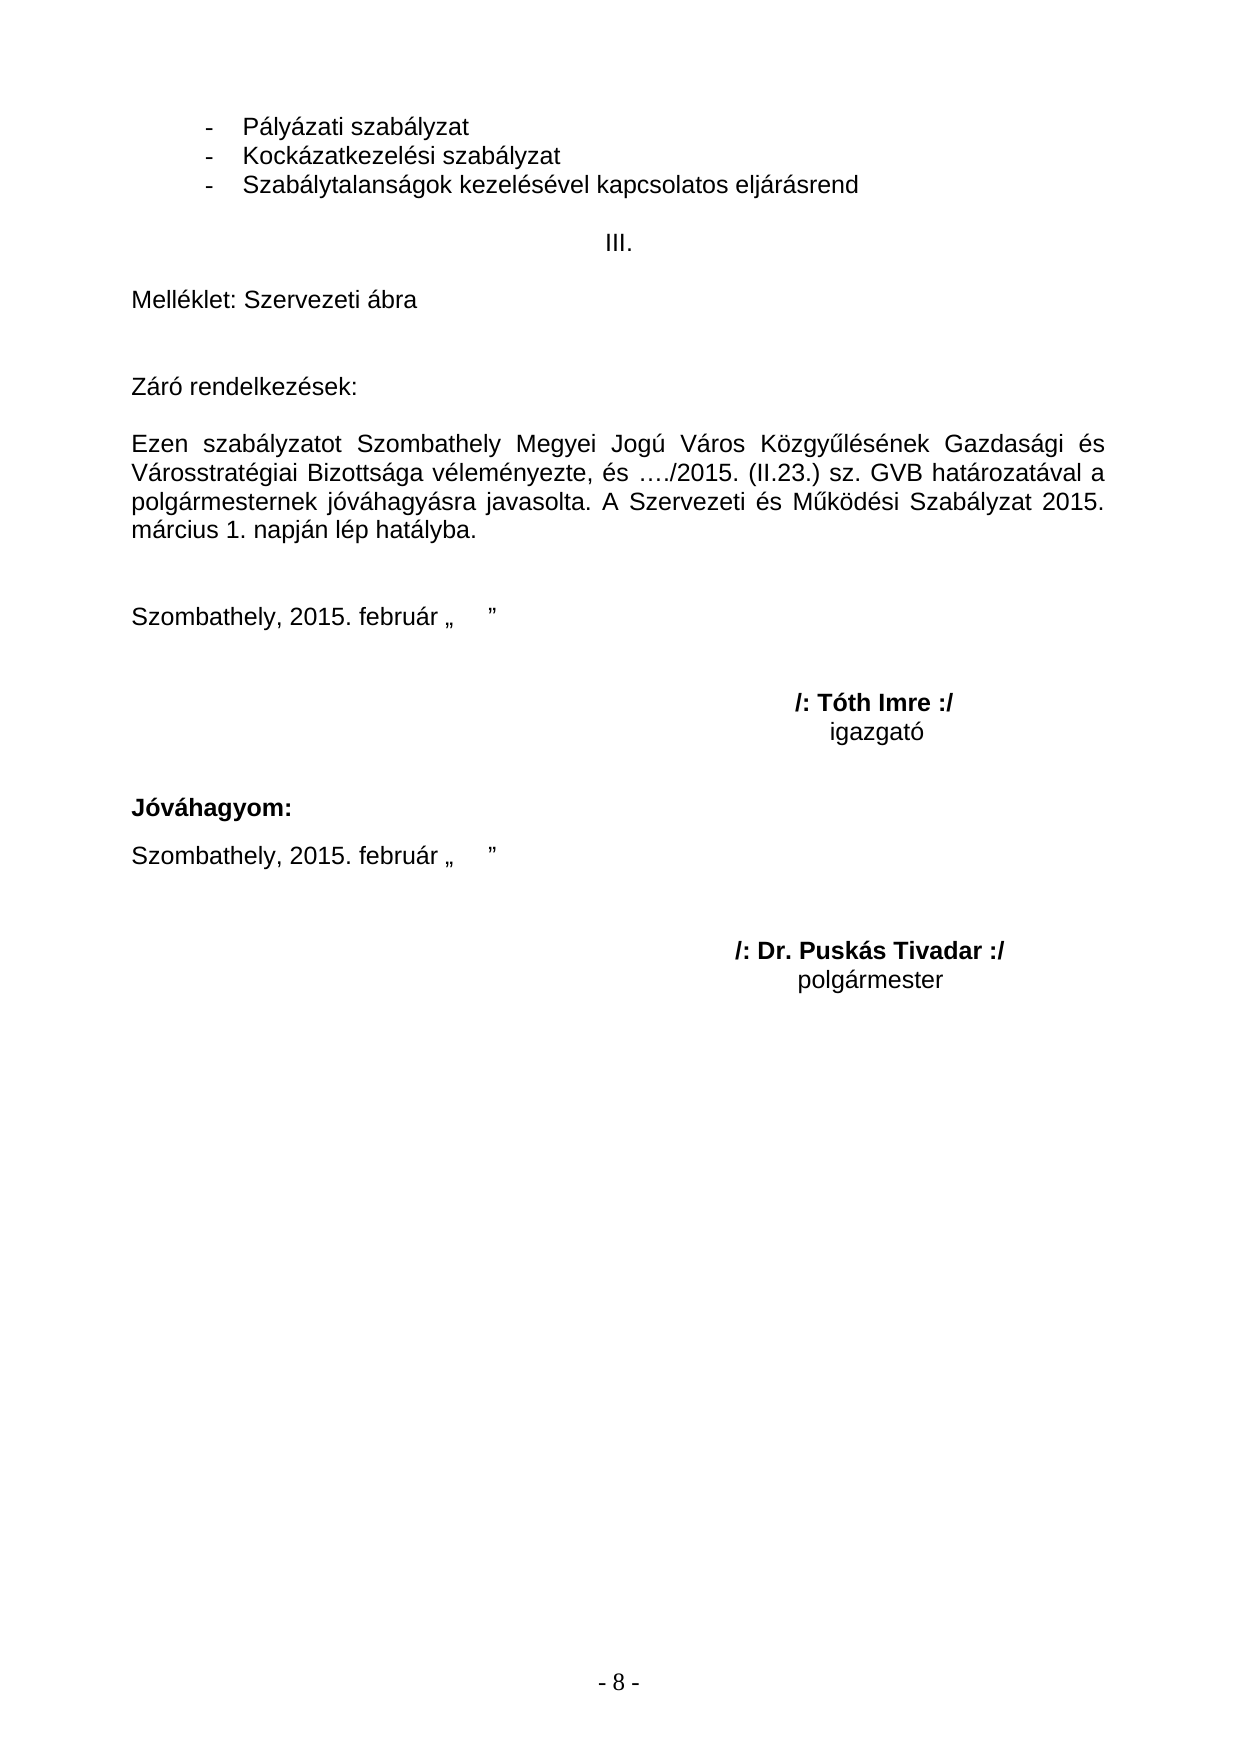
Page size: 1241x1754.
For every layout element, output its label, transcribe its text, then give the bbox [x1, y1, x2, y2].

text Jóváhagyom: [131, 793, 1106, 822]
text Szombathely, 2015. február „ ” [131, 601, 1106, 630]
list Szabálytalanságok kezelésével kapcsolatos eljárásrend [205, 170, 1106, 199]
text Szombathely, 2015. február „ ” [131, 841, 1106, 869]
list Kockázatkezelési szabályzat [205, 141, 1106, 170]
text polgármester [131, 965, 1106, 993]
text III. [131, 228, 1106, 256]
text Ezen szabályzatot Szombathely Megyei Jogú Város Közgyűlésének Gazdasági és Városstratégiai Bizottsága véleményezte, és …./2015. (II.23.) sz. GVB határozatával a polgármesternek jóváhagyásra javasolta. A Szervezeti és Működési Szabályzat 2015. március 1. napján lép hatályba. [131, 429, 1106, 544]
text Záró rendelkezések: [131, 371, 1106, 400]
text /: Tóth Imre :/ [131, 688, 1106, 716]
list Pályázati szabályzat [205, 112, 1106, 141]
text Melléklet: Szervezeti ábra [131, 285, 1106, 314]
text /: Dr. Puskás Tivadar :/ [647, 936, 1106, 965]
text igazgató [131, 716, 1106, 745]
